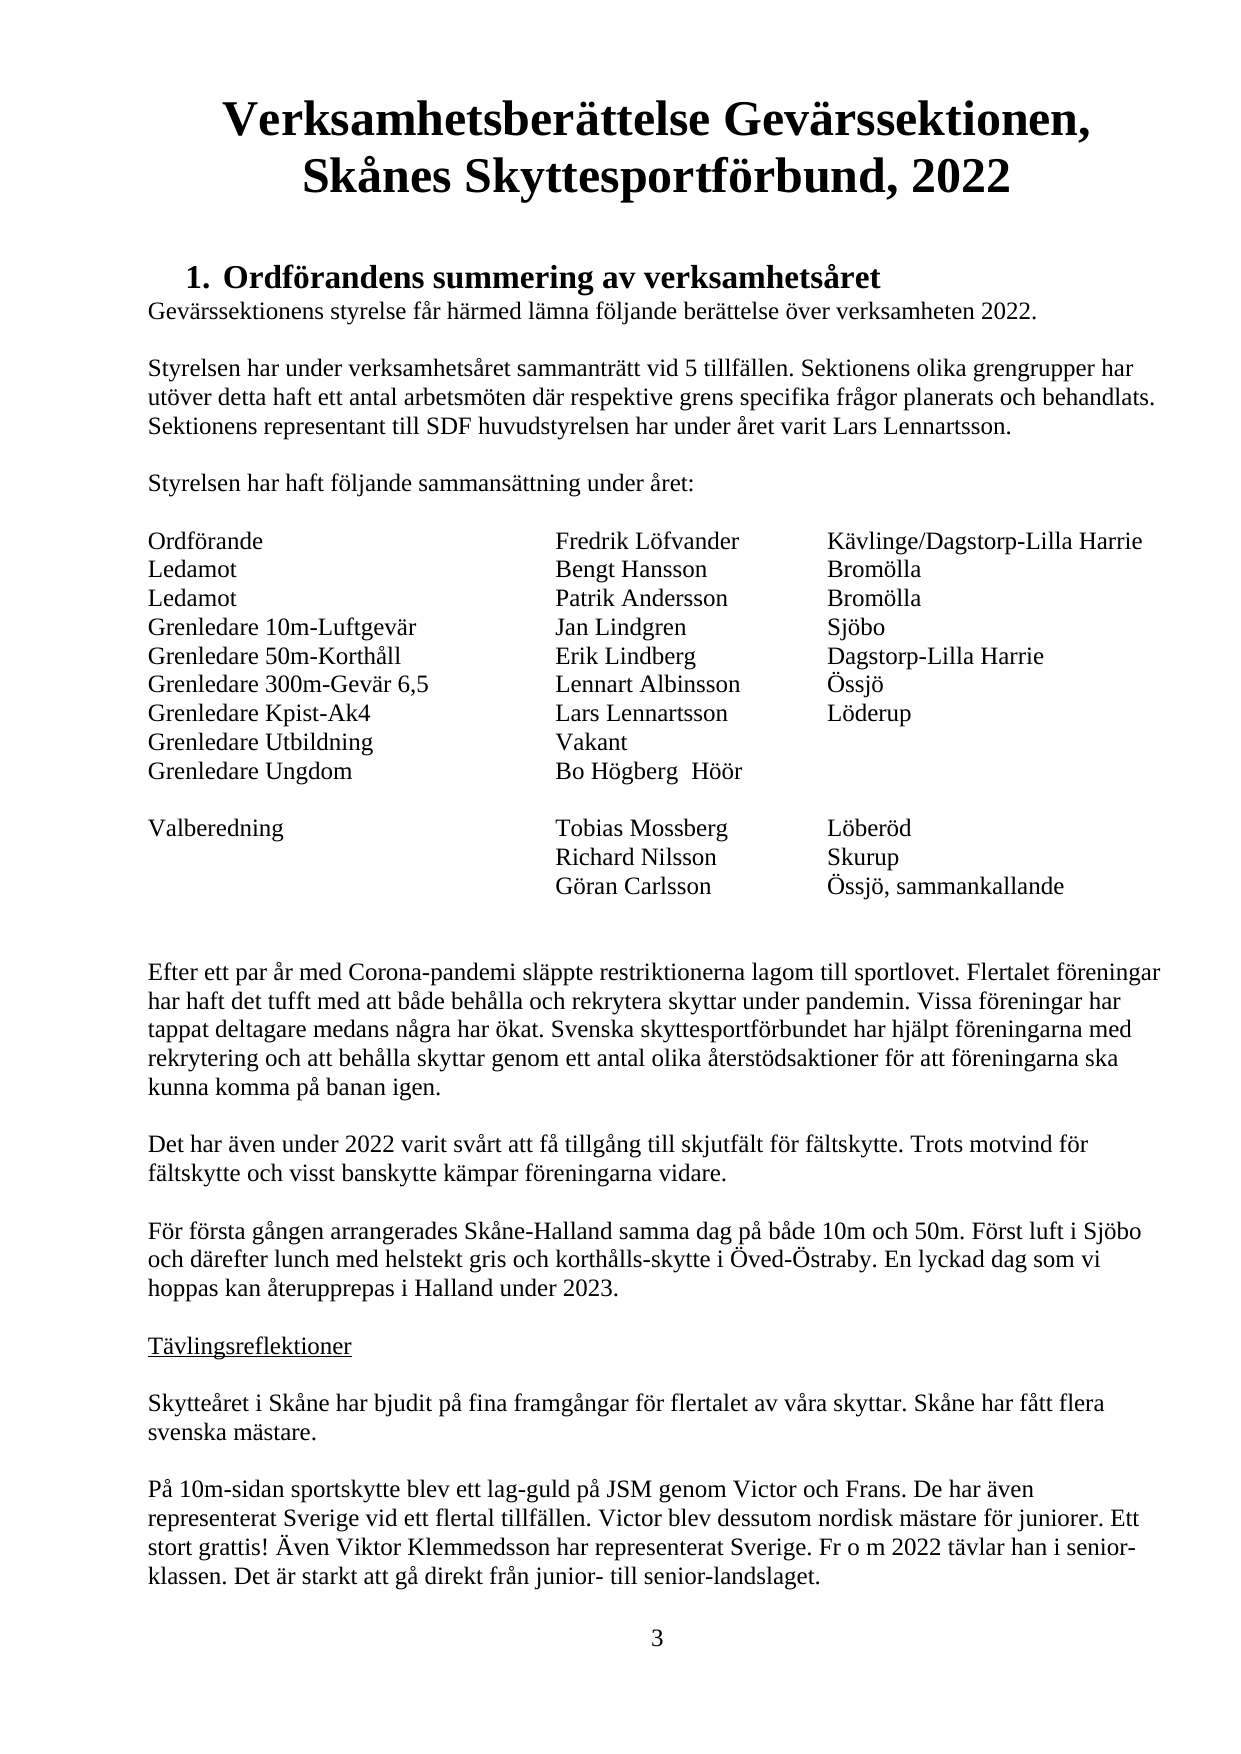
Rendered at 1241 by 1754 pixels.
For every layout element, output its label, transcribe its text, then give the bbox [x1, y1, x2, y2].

text Gevärssektionens styrelse får härmed lämna följande berättelse över verksamheten 2022. [148, 296, 1166, 324]
text Efter ett par år med Corona-pandemi släppte restriktionerna lagom till sportlovet. Flertalet föreningar har haft det tufft med att både behålla och rekrytera skyttar under pandemin. Vissa föreningar har tappat deltagare medans några har ökat. Svenska skyttesportförbundet har hjälpt föreningarna med rekrytering och att behålla skyttar genom ett antal olika återstödsaktioner för att föreningarna ska kunna komma på banan igen. [148, 957, 1166, 1101]
text Grenledare 50m-Korthåll Erik Lindberg Dagstorp-Lilla Harrie [148, 641, 1166, 669]
text Grenledare Ungdom Bo Högberg Höör [148, 756, 1166, 784]
subtitle Ordförandens summering av verksamhetsåret [185, 257, 1166, 296]
text För första gången arrangerades Skåne-Halland samma dag på både 10m och 50m. Först luft i Sjöbo och därefter lunch med helstekt gris och korthålls-skytte i Öved-Östraby. En lyckad dag som vi hoppas kan återupprepas i Halland under 2023. [148, 1216, 1166, 1302]
text Valberedning Tobias Mossberg Löberöd [148, 813, 1166, 842]
text Grenledare Kpist-Ak4 Lars Lennartsson Löderup [148, 698, 1166, 727]
text Grenledare 10m-Luftgevär Jan Lindgren Sjöbo [148, 612, 1166, 641]
text Skytteåret i Skåne har bjudit på fina framgångar för flertalet av våra skyttar. Skåne har fått flera svenska mästare. [148, 1388, 1166, 1446]
text Styrelsen har under verksamhetsåret sammanträtt vid 5 tillfällen. Sektionens olika grengrupper har utöver detta haft ett antal arbetsmöten där respektive grens specifika frågor planerats och behandlats. Sektionens representant till SDF huvudstyrelsen har under året varit Lars Lennartsson. [148, 353, 1166, 439]
text Richard Nilsson Skurup [148, 842, 1166, 871]
text Verksamhetsberättelse Gevärssektionen, Skånes Skyttesportförbund, 2022 [148, 89, 1166, 204]
text Ordförande Fredrik Löfvander Kävlinge/Dagstorp-Lilla Harrie [148, 526, 1166, 554]
text Grenledare Utbildning Vakant [148, 727, 1166, 756]
text Ledamot Bengt Hansson Bromölla [148, 554, 1166, 583]
text Det har även under 2022 varit svårt att få tillgång till skjutfält för fältskytte. Trots motvind för fältskytte och visst banskytte kämpar föreningarna vidare. [148, 1129, 1166, 1187]
text Ledamot Patrik Andersson Bromölla [148, 583, 1166, 612]
text Styrelsen har haft följande sammansättning under året: [148, 468, 1166, 497]
text Grenledare 300m-Gevär 6,5 Lennart Albinsson Össjö [148, 669, 1166, 698]
text Tävlingsreflektioner [148, 1331, 1166, 1359]
text På 10m-sidan sportskytte blev ett lag-guld på JSM genom Victor och Frans. De har även representerat Sverige vid ett flertal tillfällen. Victor blev dessutom nordisk mästare för juniorer. Ett stort grattis! Även Viktor Klemmedsson har representerat Sverige. Fr o m 2022 tävlar han i senior-klassen. Det är starkt att gå direkt från junior- till senior-landslaget. [148, 1474, 1166, 1589]
text Göran Carlsson Össjö, sammankallande [148, 871, 1166, 899]
